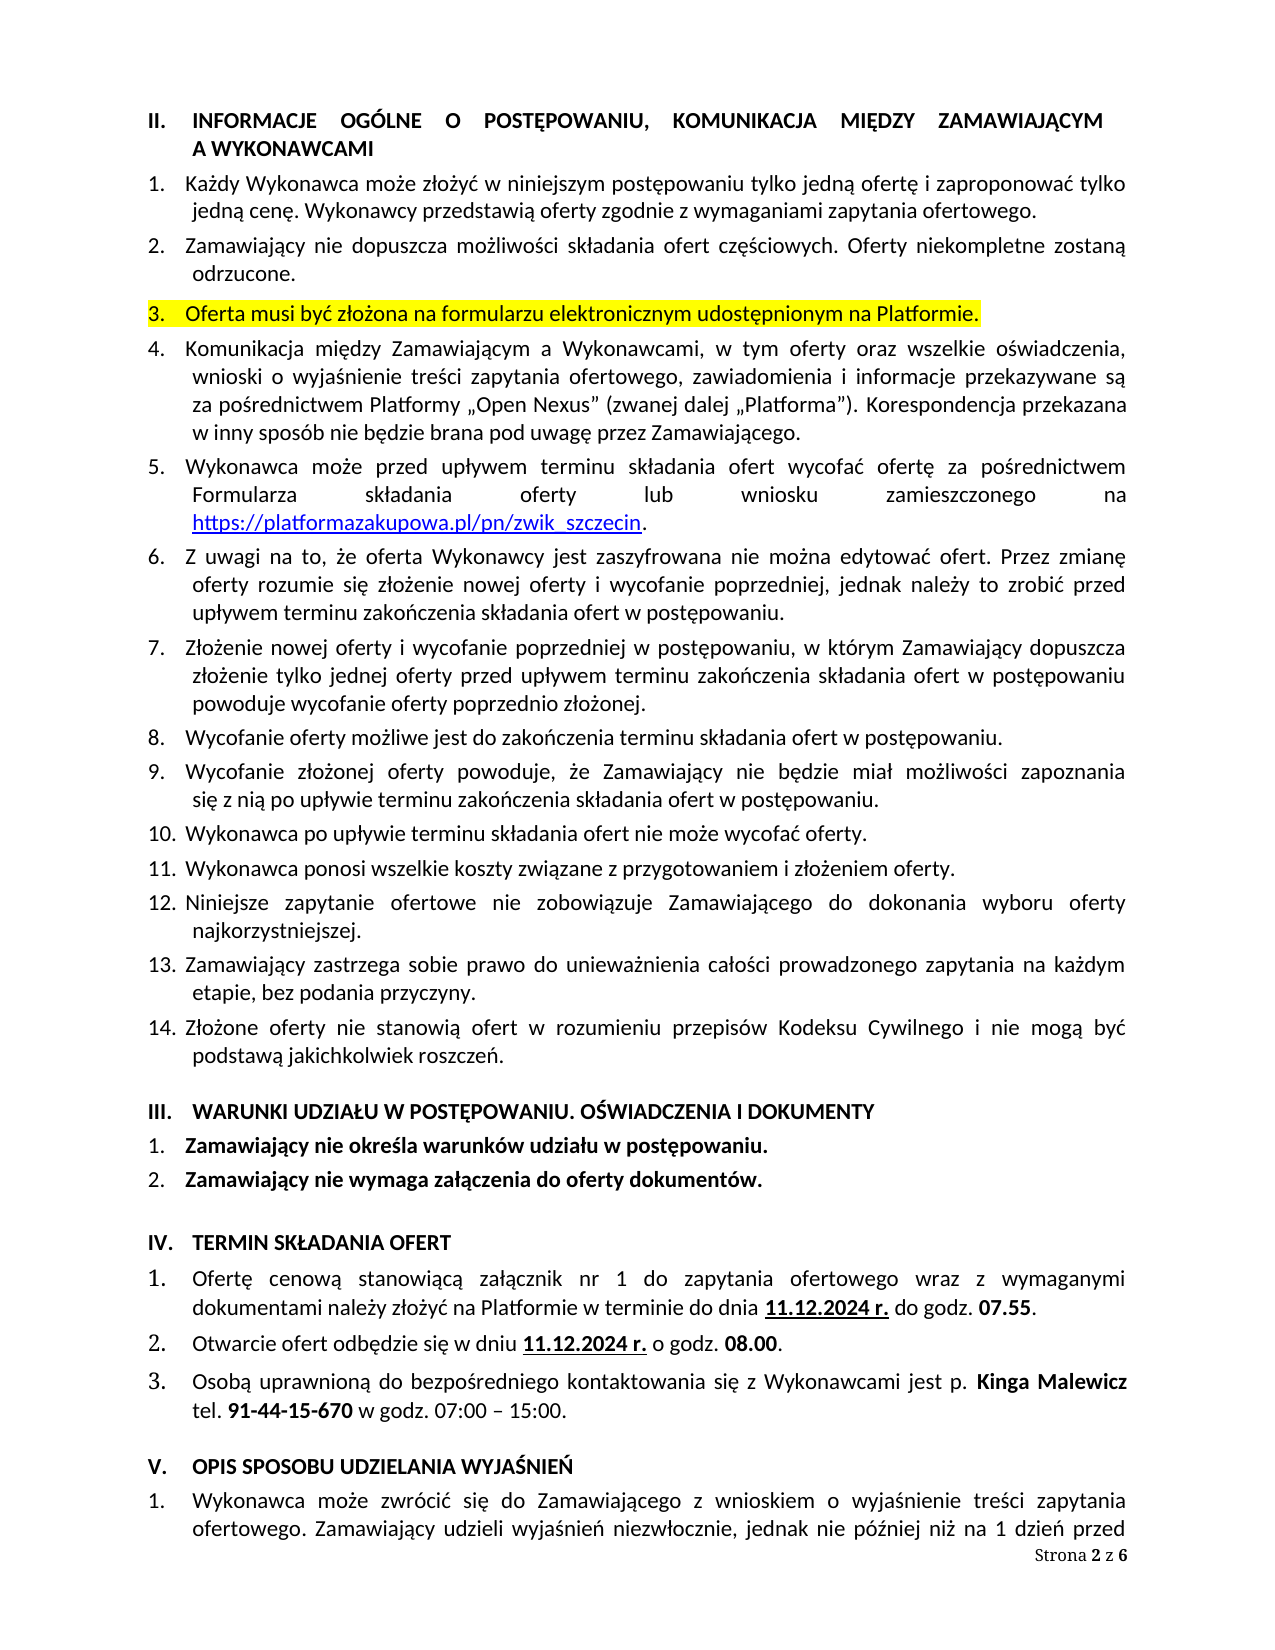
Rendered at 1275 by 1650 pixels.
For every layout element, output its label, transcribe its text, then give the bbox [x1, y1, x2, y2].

list Wycofanie złożonej oferty powoduje, że Zamawiający nie będzie miał możliwości zapoznania się z nią po upływie terminu zakończenia składania ofert w postępowaniu. [148, 757, 1127, 813]
list Złożenie nowej oferty i wycofanie poprzedniej w postępowaniu, w którym Zamawiający dopuszcza złożenie tylko jednej oferty przed upływem terminu zakończenia składania ofert w postępowaniu powoduje wycofanie oferty poprzednio złożonej. [148, 633, 1127, 717]
list Wykonawca ponosi wszelkie koszty związane z przygotowaniem i złożeniem oferty. [148, 854, 1127, 882]
list Zamawiający zastrzega sobie prawo do unieważnienia całości prowadzonego zapytania na każdym etapie, bez podania przyczyny. [148, 950, 1127, 1006]
list Zamawiający nie dopuszcza możliwości składania ofert częściowych. Oferty niekompletne zostaną odrzucone. [148, 231, 1127, 287]
list Komunikacja między Zamawiającym a Wykonawcami, w tym oferty oraz wszelkie oświadczenia, wnioski o wyjaśnienie treści zapytania ofertowego, zawiadomienia i informacje przekazywane są za pośrednictwem Platformy „Open Nexus” (zwanej dalej „Platforma”). Korespondencja przekazana w inny sposób nie będzie brana pod uwagę przez Zamawiającego. [148, 334, 1127, 446]
list Wycofanie oferty możliwe jest do zakończenia terminu składania ofert w postępowaniu. [148, 723, 1127, 751]
list Zamawiający nie określa warunków udziału w postępowaniu. [148, 1131, 1127, 1159]
list Niniejsze zapytanie ofertowe nie zobowiązuje Zamawiającego do dokonania wyboru oferty najkorzystniejszej. [148, 888, 1127, 944]
text IV. TERMIN SKŁADANIA OFERT [148, 1228, 1127, 1256]
text II. INFORMACJE OGÓLNE O POSTĘPOWANIU, KOMUNIKACJA MIĘDZY ZAMAWIAJĄCYM A WYKONAWCAMI [148, 106, 1127, 162]
list Osobą uprawnioną do bezpośredniego kontaktowania się z Wykonawcami jest p. Kinga Malewicz tel. 91-44-15-670 w godz. 07:00 – 15:00. [148, 1365, 1127, 1424]
list Wykonawca po upływie terminu składania ofert nie może wycofać oferty. [148, 819, 1127, 848]
list Każdy Wykonawca może złożyć w niniejszym postępowaniu tylko jedną ofertę i zaproponować tylko jedną cenę. Wykonawcy przedstawią oferty zgodnie z wymaganiami zapytania ofertowego. [148, 169, 1127, 225]
list Oferta musi być złożona na formularzu elektronicznym udostępnionym na Platformie. [148, 299, 1127, 327]
list Wykonawca może przed upływem terminu składania ofert wycofać ofertę za pośrednictwem Formularza składania oferty lub wniosku zamieszczonego na https://platformazakupowa.pl/pn/zwik_szczecin. [148, 452, 1127, 536]
list Z uwagi na to, że oferta Wykonawcy jest zaszyfrowana nie można edytować ofert. Przez zmianę oferty rozumie się złożenie nowej oferty i wycofanie poprzedniej, jednak należy to zrobić przed upływem terminu zakończenia składania ofert w postępowaniu. [148, 542, 1127, 626]
list Otwarcie ofert odbędzie się w dniu 11.12.2024 r. o godz. 08.00. [148, 1327, 1127, 1359]
text III. WARUNKI UDZIAŁU W POSTĘPOWANIU. OŚWIADCZENIA I DOKUMENTY [148, 1097, 1127, 1125]
list OPIS SPOSOBU UDZIELANIA WYJAŚNIEŃ [148, 1452, 1127, 1480]
list Ofertę cenową stanowiącą załącznik nr 1 do zapytania ofertowego wraz z wymaganymi dokumentami należy złożyć na Platformie w terminie do dnia 11.12.2024 r. do godz. 07.55. [148, 1262, 1127, 1321]
list Zamawiający nie wymaga załączenia do oferty dokumentów. [148, 1165, 1127, 1193]
list Złożone oferty nie stanowią ofert w rozumieniu przepisów Kodeksu Cywilnego i nie mogą być podstawą jakichkolwiek roszczeń. [148, 1013, 1127, 1069]
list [148, 1486, 1127, 1542]
